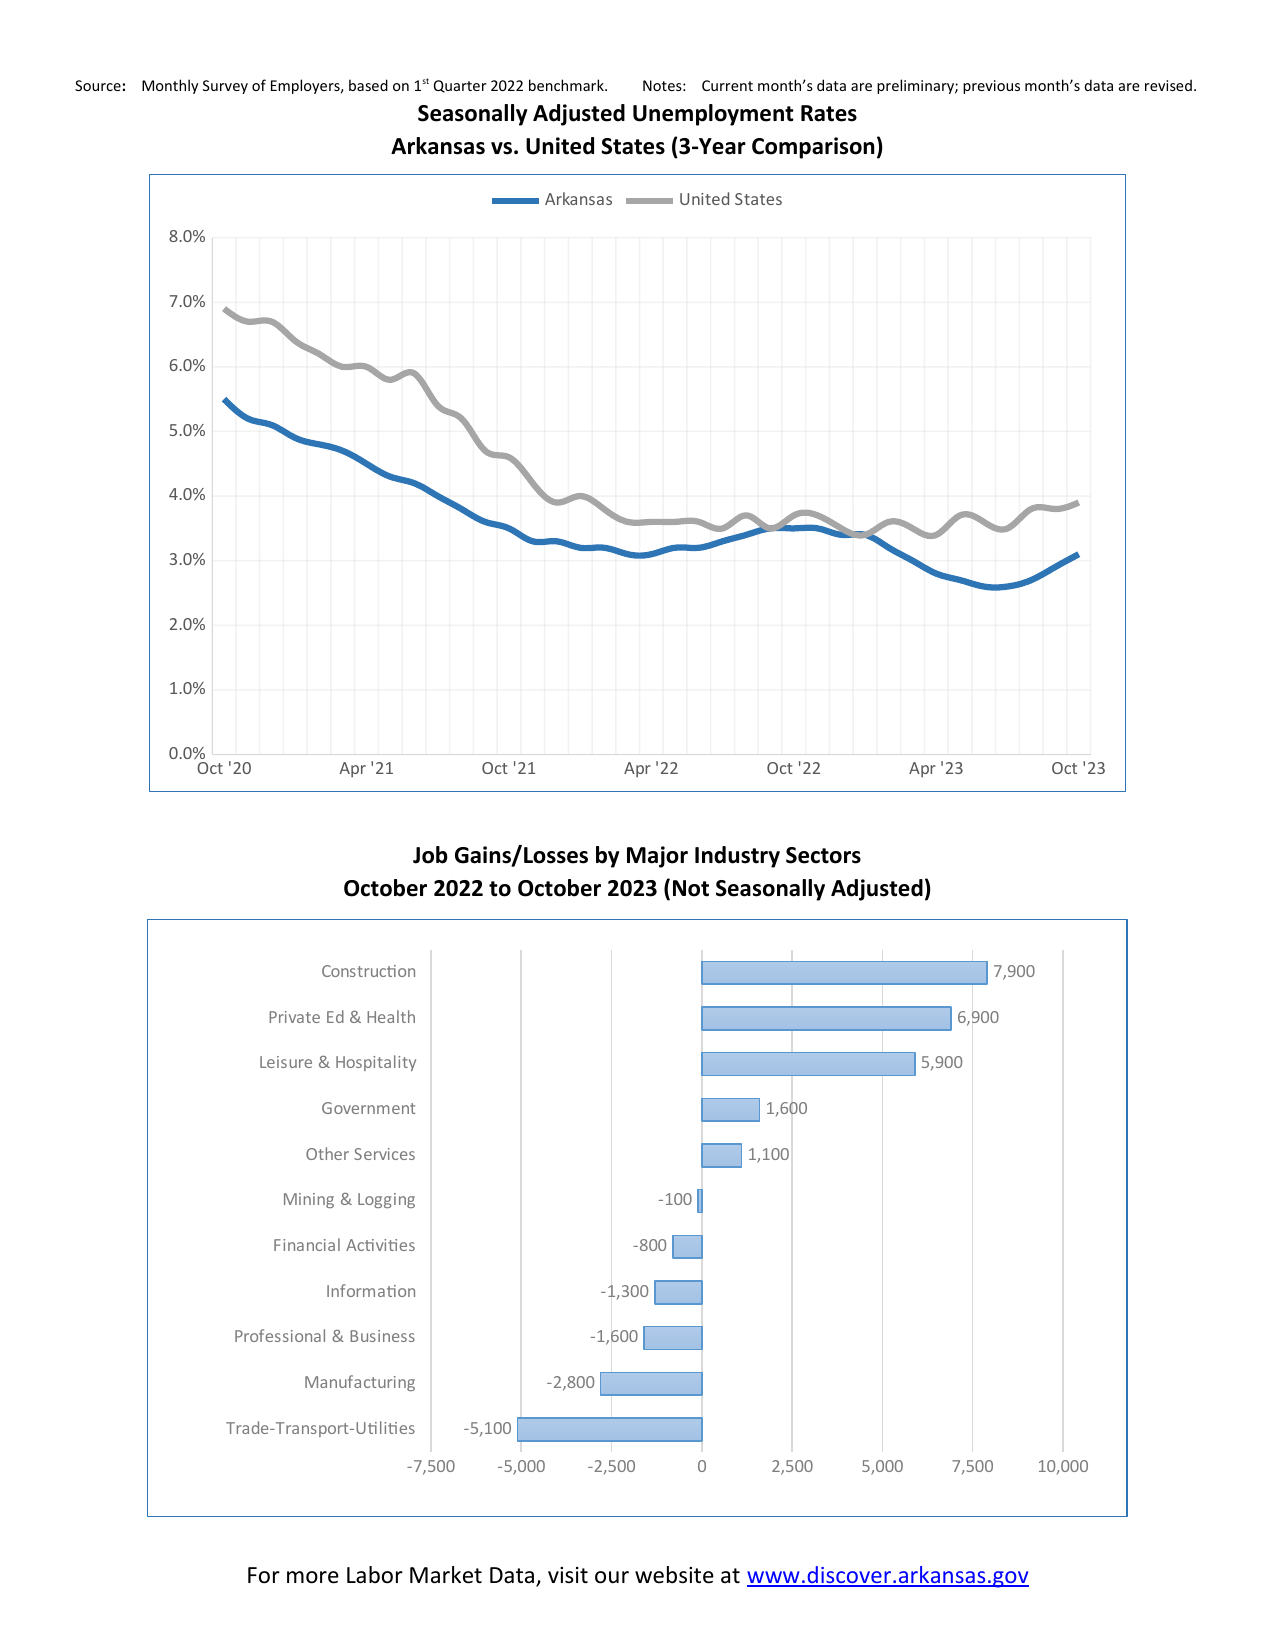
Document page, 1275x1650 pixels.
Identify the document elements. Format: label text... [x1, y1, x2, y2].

text For more Labor Market Data, visit our website at www.discover.arkansas.gov [150, 1559, 1125, 1590]
text Seasonally Adjusted Unemployment Rates [75, 97, 1200, 127]
text Arkansas vs. United States (3-Year Comparison) [75, 130, 1200, 160]
text Source: Monthly Survey of Employers, based on 1st Quarter 2022 benchmark. Notes: Current month’s data are preliminary; previous month’s data are revised. [75, 75, 1200, 95]
text Job Gains/Losses by Major Industry Sectors [75, 839, 1200, 870]
text October 2022 to October 2023 (Not Seasonally Adjusted) [75, 872, 1200, 903]
